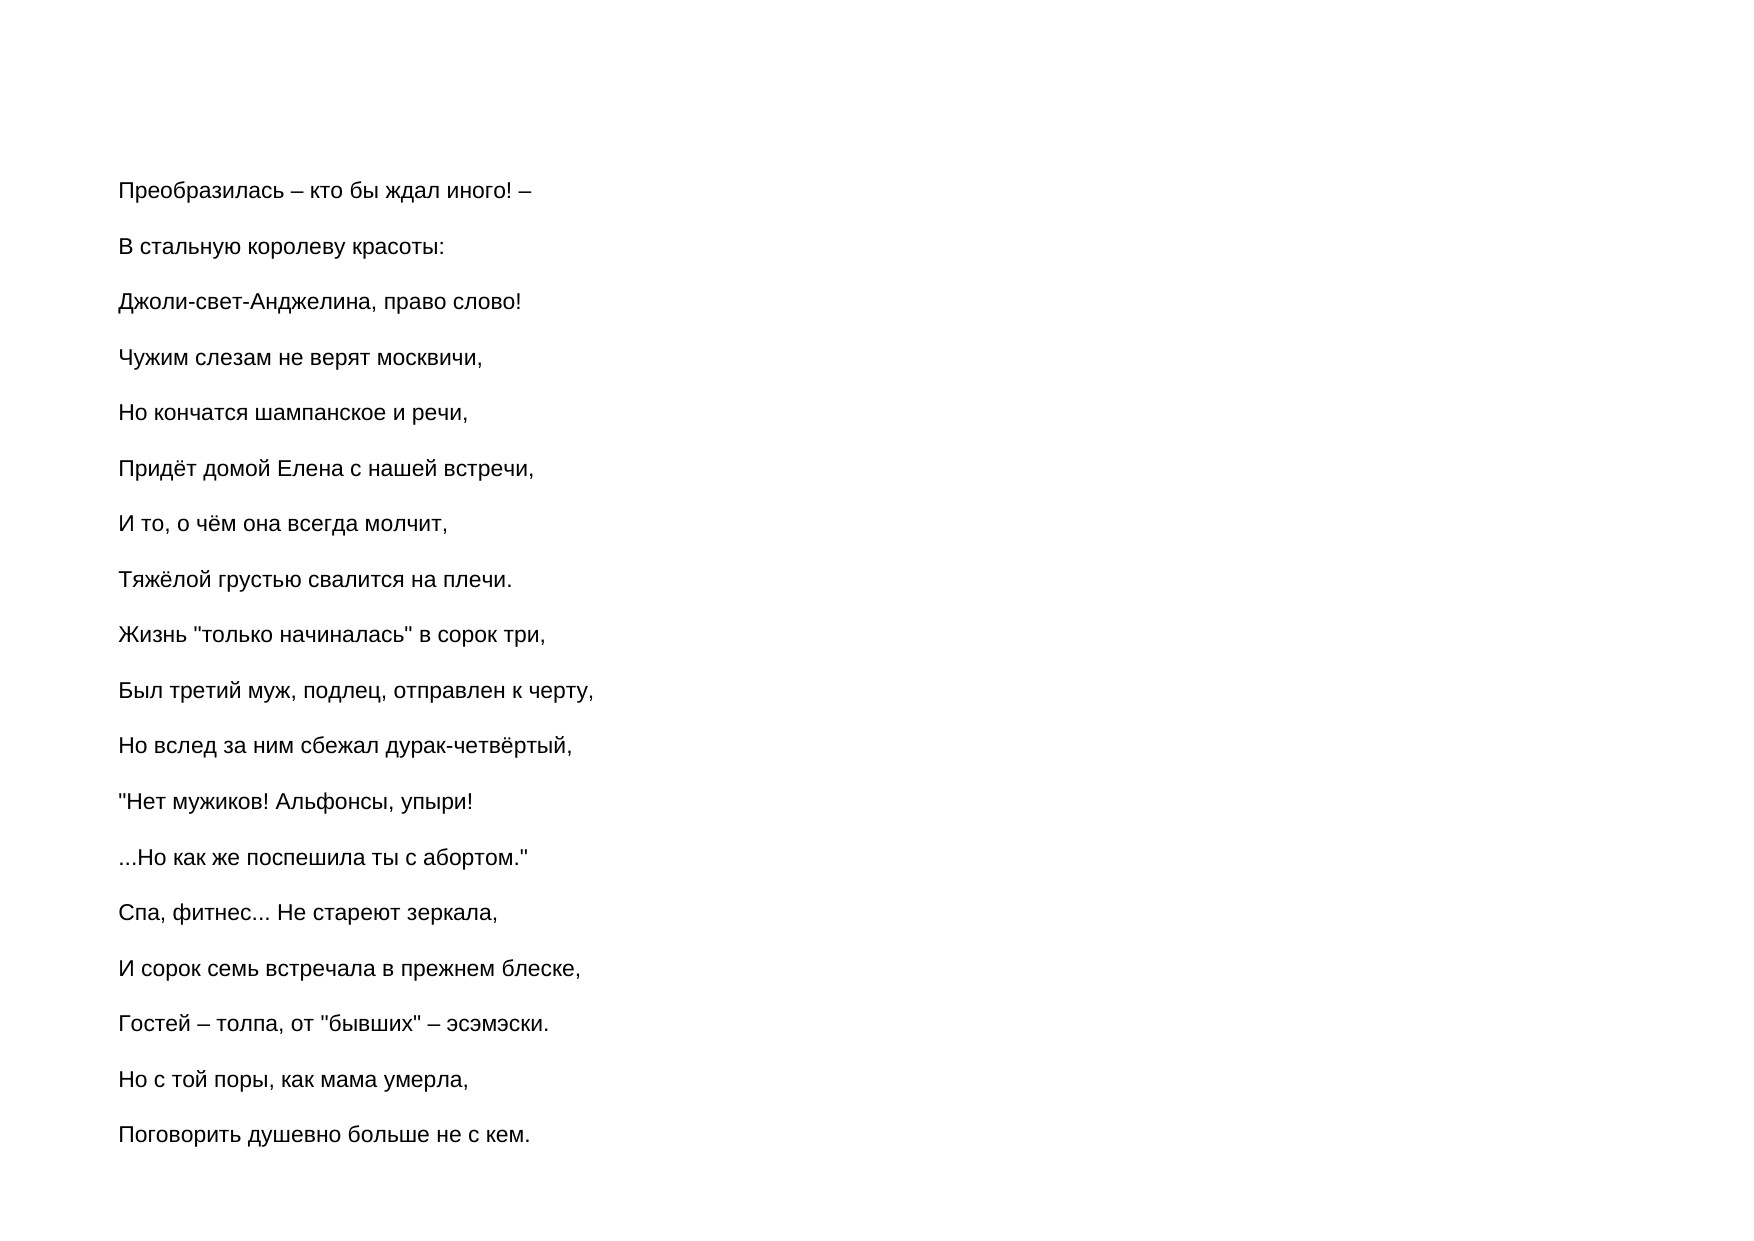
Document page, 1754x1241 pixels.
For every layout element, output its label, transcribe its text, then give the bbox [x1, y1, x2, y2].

text Тяжёлой грустью свалится на плечи. [118, 566, 1636, 592]
text Джоли-свет-Анджелина, право слово! [118, 288, 1636, 314]
text Но вслед за ним сбежал дурак-четвёртый, [118, 732, 1636, 759]
text Жизнь "только начиналась" в сорок три, [118, 621, 1636, 648]
text И сорок семь встречала в прежнем блеске, [118, 954, 1636, 981]
text Чужим слезам не верят москвичи, [118, 344, 1636, 370]
text Гостей – толпа, от "бывших" – эсэмэски. [118, 1010, 1636, 1036]
text В стальную королеву красоты: [118, 233, 1636, 259]
text "Нет мужиков! Альфонсы, упыри! [118, 788, 1636, 814]
text Был третий муж, подлец, отправлен к черту, [118, 677, 1636, 703]
text Но с той поры, как мама умерла, [118, 1066, 1636, 1092]
text Но кончатся шампанское и речи, [118, 399, 1636, 426]
text Спа, фитнес... Не стареют зеркала, [118, 899, 1636, 925]
text ...Но как же поспешила ты с абортом." [118, 843, 1636, 870]
text И то, о чём она всегда молчит, [118, 510, 1636, 537]
text Преобразилась – кто бы ждал иного! – [118, 177, 1636, 203]
text Придёт домой Елена с нашей встречи, [118, 455, 1636, 481]
text Поговорить душевно больше не с кем. [118, 1121, 1636, 1147]
